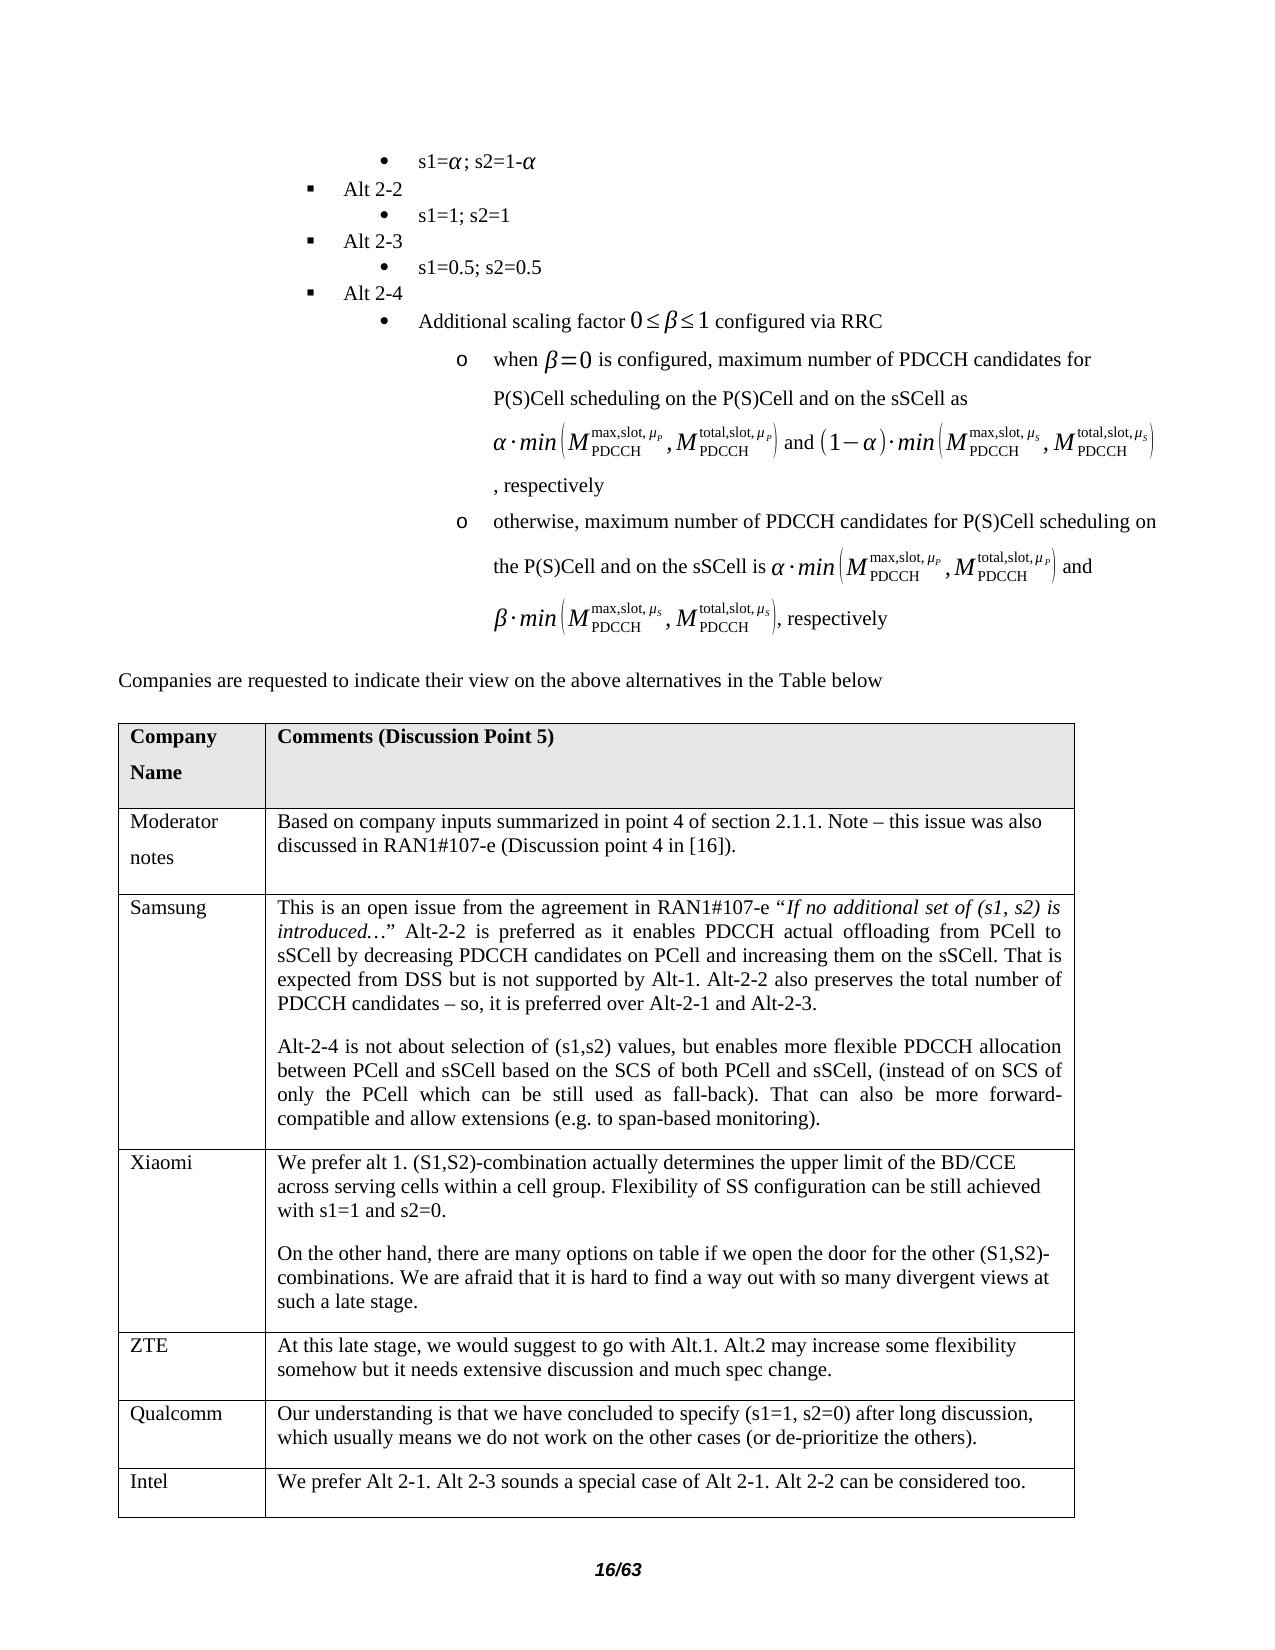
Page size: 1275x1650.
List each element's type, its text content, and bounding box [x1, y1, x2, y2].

table_cell This is an open issue from the agreement in RAN1#107-e “If no additional set of (s1, s2) is introduced…” Alt-2-2 is preferred as it enables PDCCH actual offloading from PCell to sSCell by decreasing PDCCH candidates on PCell and increasing them on the sSCell. That is expected from DSS but is not supported by Alt-1. Alt-2-2 also preserves the total number of PDCCH candidates – so, it is preferred over Alt-2-1 and Alt-2-3. Alt-2-4 is not about selection of (s1,s2) values, but enables more flexible PDCCH allocation between PCell and sSCell based on the SCS of both PCell and sSCell, (instead of on SCS of only the PCell which can be still used as fall-back). That can also be more forward-compatible and allow extensions (e.g. to span-based monitoring). [266, 895, 1074, 1149]
table_cell Based on company inputs summarized in point 4 of section 2.1.1. Note – this issue was also discussed in RAN1#107-e (Discussion point 4 in [16]). [266, 809, 1074, 894]
table_cell Moderator notes [119, 809, 265, 894]
list otherwise, maximum number of PDCCH candidates for P(S)Cell scheduling on the P(S)Cell and on the sSCell is and , respectively [456, 509, 1157, 637]
table_header Comments (Discussion Point 5) [266, 724, 1074, 808]
list s1=1; s2=1 [381, 203, 1157, 227]
table_cell At this late stage, we would suggest to go with Alt.1. Alt.2 may increase some flexibility somehow but it needs extensive discussion and much spec change. [266, 1333, 1074, 1400]
text Companies are requested to indicate their view on the above alternatives in the Table below [118, 668, 1157, 692]
list when is configured, maximum number of PDCCH candidates for P(S)Cell scheduling on the P(S)Cell and on the sSCell as and , respectively [456, 346, 1157, 497]
table_cell Our understanding is that we have concluded to specify (s1=1, s2=0) after long discussion, which usually means we do not work on the other cases (or de-prioritize the others). [266, 1401, 1074, 1468]
table_cell Intel [119, 1469, 265, 1517]
table_cell Xiaomi [119, 1150, 265, 1332]
list Additional scaling factor configured via RRC [381, 307, 1157, 334]
table_cell Qualcomm [119, 1401, 265, 1468]
table_header Company Name [119, 724, 265, 808]
table_cell We prefer alt 1. (S1,S2)-combination actually determines the upper limit of the BD/CCE across serving cells within a cell group. Flexibility of SS configuration can be still achieved with s1=1 and s2=0. On the other hand, there are many options on table if we open the door for the other (S1,S2)-combinations. We are afraid that it is hard to find a way out with so many divergent views at such a late stage. [266, 1150, 1074, 1332]
list s1=0.5; s2=0.5 [381, 255, 1157, 279]
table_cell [266, 1469, 1074, 1517]
table_cell Samsung [119, 895, 265, 1149]
list Alt 2-2 [306, 177, 1157, 201]
table_cell ZTE [119, 1333, 265, 1400]
list Alt 2-4 [306, 281, 1157, 305]
list s1=; s2=1- [381, 148, 1157, 175]
list Alt 2-3 [306, 229, 1157, 253]
